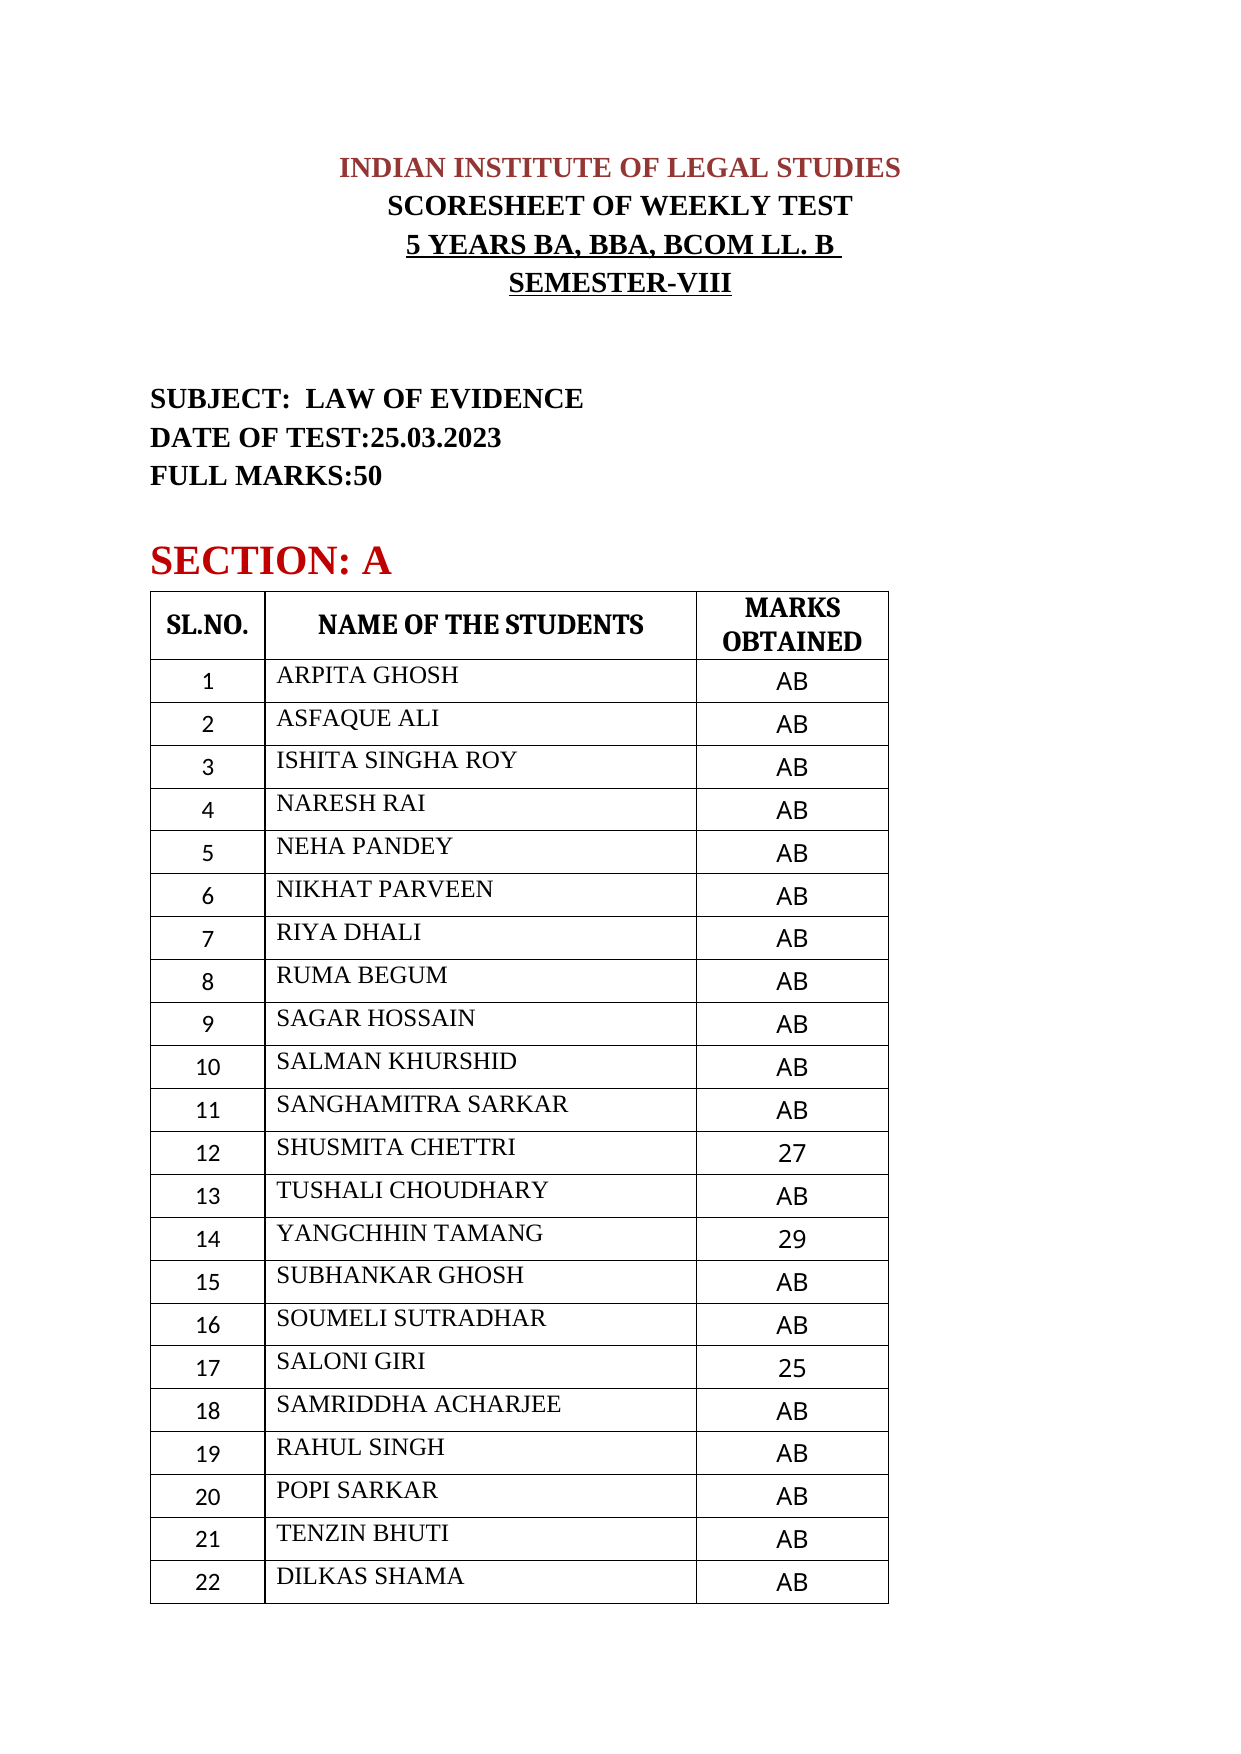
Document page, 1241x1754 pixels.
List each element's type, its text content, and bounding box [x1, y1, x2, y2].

table_cell AB [697, 1003, 888, 1045]
table_cell AB [697, 1304, 888, 1345]
table_cell AB [697, 660, 888, 702]
table_cell NIKHAT PARVEEN [266, 874, 696, 916]
table_cell SAGAR HOSSAIN [266, 1003, 696, 1045]
table_cell SOUMELI SUTRADHAR [266, 1304, 696, 1345]
table_cell 2 [151, 703, 264, 744]
table_cell AB [697, 831, 888, 873]
table_cell 21 [151, 1518, 264, 1560]
table_cell AB [697, 874, 888, 916]
table_cell 7 [151, 917, 264, 959]
table_cell 16 [151, 1304, 264, 1345]
table_cell 12 [151, 1132, 264, 1174]
table_cell SAMRIDDHA ACHARJEE [266, 1389, 696, 1431]
table_cell AB [697, 1518, 888, 1560]
table_cell AB [697, 703, 888, 744]
table_cell 27 [697, 1132, 888, 1174]
table_cell 18 [151, 1389, 264, 1431]
table_cell AB [697, 746, 888, 787]
text SCORESHEET OF WEEKLY TEST [150, 188, 1090, 222]
table_cell AB [697, 1046, 888, 1088]
table_cell 22 [151, 1561, 264, 1603]
table_cell ISHITA SINGHA ROY [266, 746, 696, 787]
table_cell 13 [151, 1175, 264, 1217]
table_cell 1 [151, 660, 264, 702]
table_cell AB [697, 1475, 888, 1517]
table_cell RAHUL SINGH [266, 1432, 696, 1474]
table_cell 29 [697, 1218, 888, 1259]
table_cell 17 [151, 1346, 264, 1388]
text SUBJECT: LAW OF EVIDENCE [150, 381, 1090, 415]
table_cell TENZIN BHUTI [266, 1518, 696, 1560]
table_cell AB [697, 1089, 888, 1131]
table_cell 5 [151, 831, 264, 873]
table_header NAME OF THE STUDENTS [266, 592, 696, 659]
table_cell 14 [151, 1218, 264, 1259]
text FULL MARKS:50 [150, 458, 1090, 492]
table_cell 6 [151, 874, 264, 916]
table_cell AB [697, 1432, 888, 1474]
table_cell SANGHAMITRA SARKAR [266, 1089, 696, 1131]
table_cell RUMA BEGUM [266, 960, 696, 1002]
table_cell AB [697, 1389, 888, 1431]
table_cell 10 [151, 1046, 264, 1088]
table_cell ASFAQUE ALI [266, 703, 696, 744]
table_cell NEHA PANDEY [266, 831, 696, 873]
table_cell 20 [151, 1475, 264, 1517]
table_cell SALMAN KHURSHID [266, 1046, 696, 1088]
table_cell AB [697, 1175, 888, 1217]
table_cell AB [697, 917, 888, 959]
text INDIAN INSTITUTE OF LEGAL STUDIES [150, 150, 1090, 183]
table_cell 11 [151, 1089, 264, 1131]
table_cell 8 [151, 960, 264, 1002]
table_cell 25 [697, 1346, 888, 1388]
table_header SL.NO. [151, 592, 264, 659]
table_cell DILKAS SHAMA [266, 1561, 696, 1603]
text DATE OF TEST:25.03.2023 [150, 420, 1090, 453]
table_cell SUBHANKAR GHOSH [266, 1261, 696, 1302]
table_cell POPI SARKAR [266, 1475, 696, 1517]
table_cell NARESH RAI [266, 789, 696, 830]
table_header MARKS OBTAINED [697, 592, 888, 659]
table_cell AB [697, 789, 888, 830]
table_cell SALONI GIRI [266, 1346, 696, 1388]
table_cell 4 [151, 789, 264, 830]
table_cell 9 [151, 1003, 264, 1045]
table_cell ARPITA GHOSH [266, 660, 696, 702]
table_cell 15 [151, 1261, 264, 1302]
table_cell AB [697, 1561, 888, 1603]
text SEMESTER-VIII [150, 266, 1090, 299]
text SECTION: A [150, 535, 1090, 583]
table_cell AB [697, 960, 888, 1002]
table_cell AB [697, 1261, 888, 1302]
table_cell SHUSMITA CHETTRI [266, 1132, 696, 1174]
text 5 YEARS BA, BBA, BCOM LL. B [150, 227, 1090, 261]
table_cell RIYA DHALI [266, 917, 696, 959]
table_cell 3 [151, 746, 264, 787]
table_cell YANGCHHIN TAMANG [266, 1218, 696, 1259]
table_cell TUSHALI CHOUDHARY [266, 1175, 696, 1217]
table_cell 19 [151, 1432, 264, 1474]
